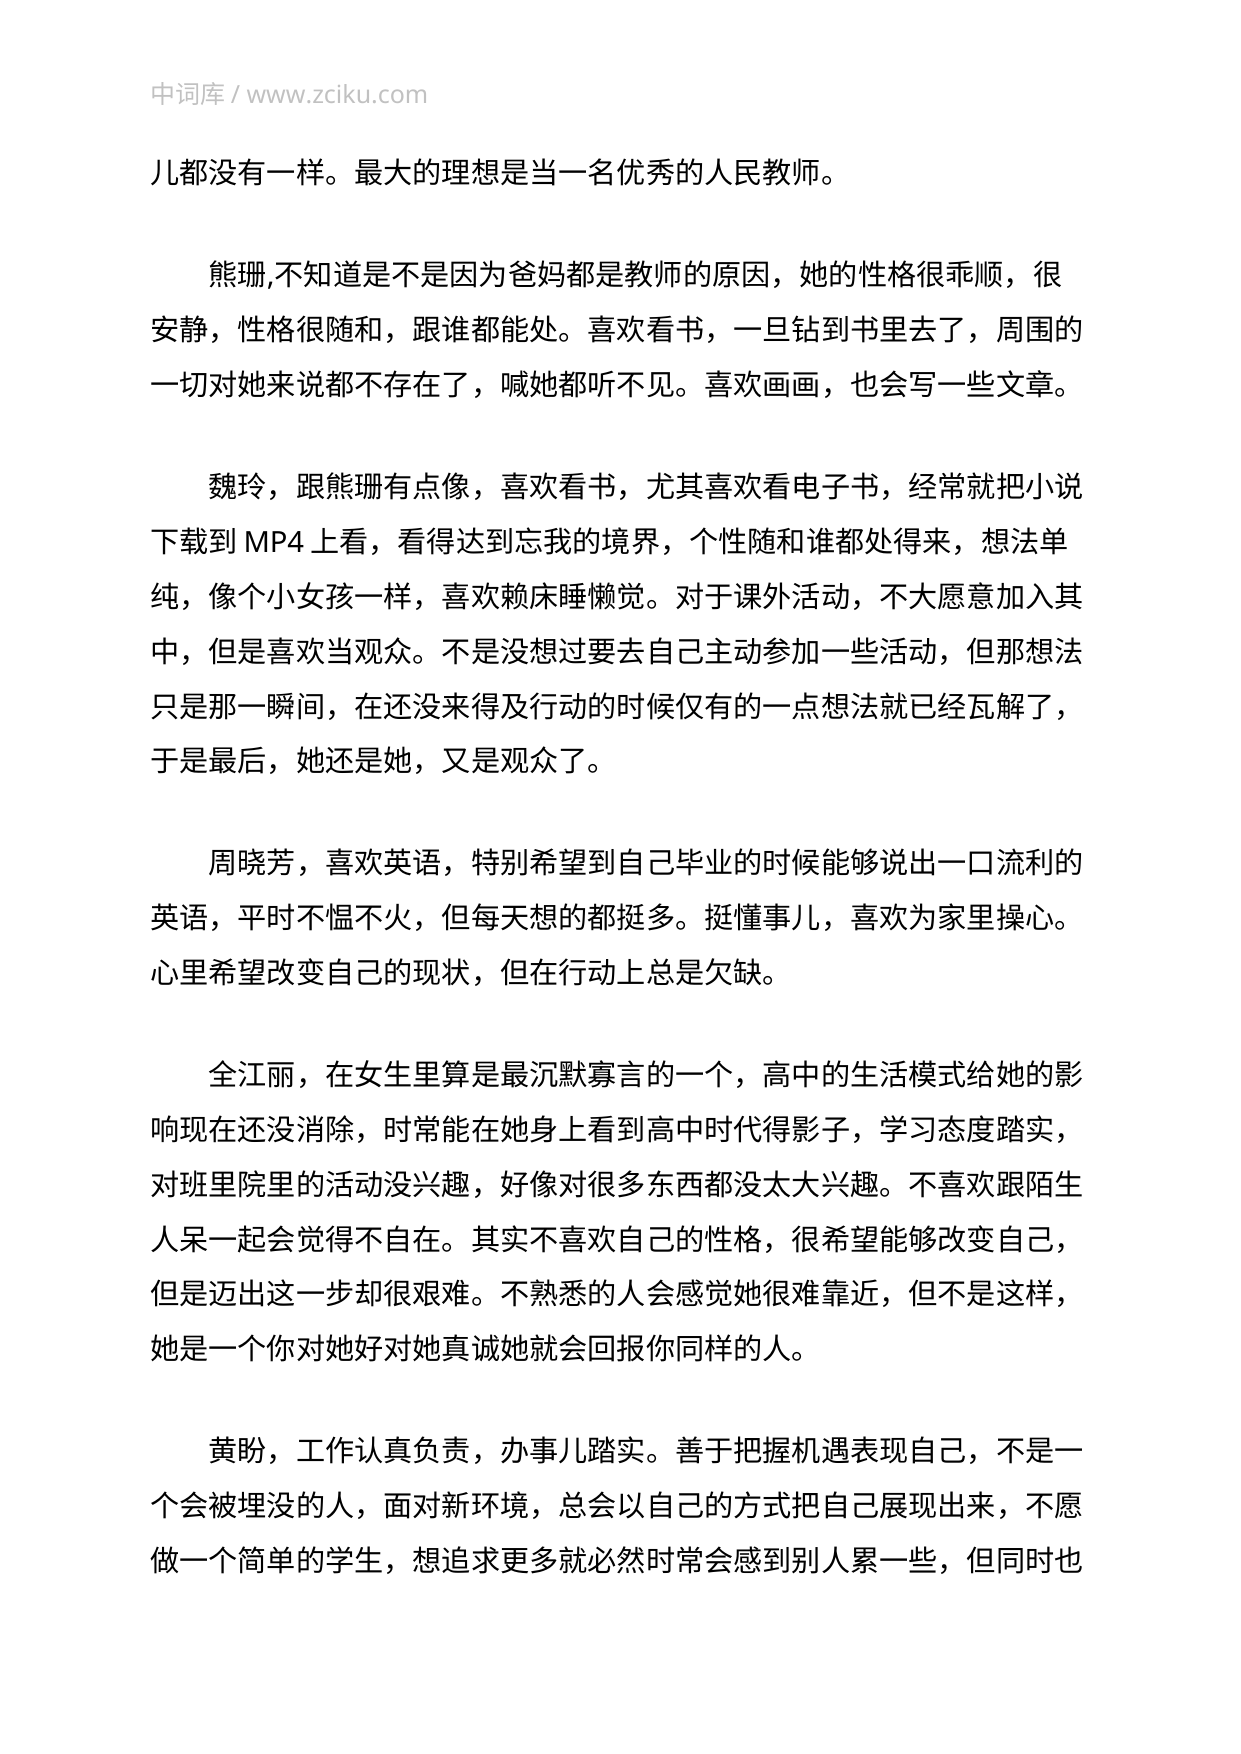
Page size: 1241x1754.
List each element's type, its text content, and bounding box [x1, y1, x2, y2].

text 魏玲，跟熊珊有点像，喜欢看书，尤其喜欢看电子书，经常就把小说下载到MP4上看，看得达到忘我的境界，个性随和谁都处得来，想法单纯，像个小女孩一样，喜欢赖床睡懒觉。对于课外活动，不大愿意加入其中，但是喜欢当观众。不是没想过要去自己主动参加一些活动，但那想法只是那一瞬间，在还没来得及行动的时候仅有的一点想法就已经瓦解了，于是最后，她还是她，又是观众了。 [150, 463, 1090, 780]
text 熊珊,不知道是不是因为爸妈都是教师的原因，她的性格很乖顺，很安静，性格很随和，跟谁都能处。喜欢看书，一旦钻到书里去了，周围的一切对她来说都不存在了，喊她都听不见。喜欢画画，也会写一些文章。 [150, 252, 1090, 404]
text 周晓芳，喜欢英语，特别希望到自己毕业的时候能够说出一口流利的英语，平时不愠不火，但每天想的都挺多。挺懂事儿，喜欢为家里操心。心里希望改变自己的现状，但在行动上总是欠缺。 [150, 840, 1090, 992]
text 全江丽，在女生里算是最沉默寡言的一个，高中的生活模式给她的影响现在还没消除，时常能在她身上看到高中时代得影子，学习态度踏实，对班里院里的活动没兴趣，好像对很多东西都没太大兴趣。不喜欢跟陌生人呆一起会觉得不自在。其实不喜欢自己的性格，很希望能够改变自己，但是迈出这一步却很艰难。不熟悉的人会感觉她很难靠近，但不是这样，她是一个你对她好对她真诚她就会回报你同样的人。 [150, 1051, 1090, 1368]
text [150, 150, 1090, 192]
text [150, 1428, 1090, 1580]
